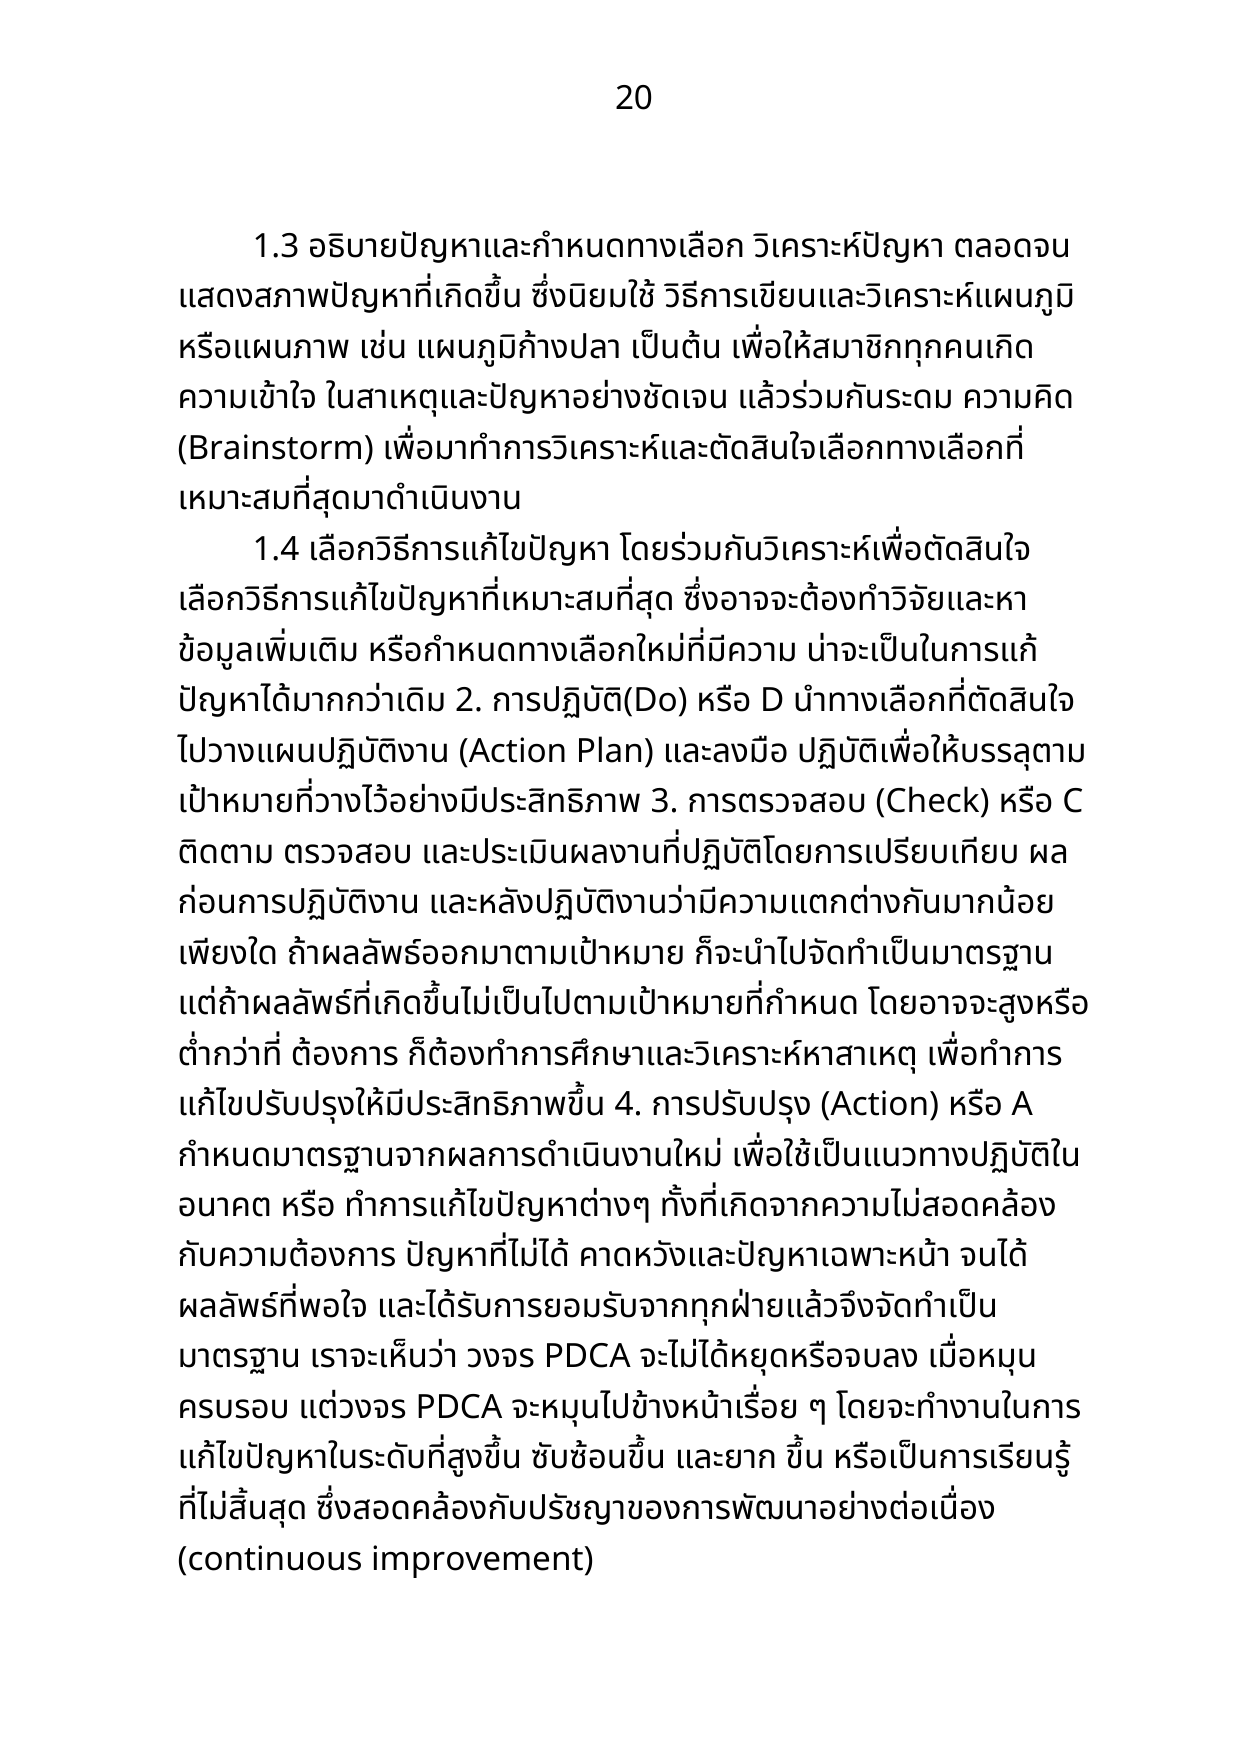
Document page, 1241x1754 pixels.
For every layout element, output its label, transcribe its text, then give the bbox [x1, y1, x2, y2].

text 1.3 อธิบายปัญหาและกำหนดทางเลือก วิเคราะห์ปัญหา ตลอดจนแสดงสภาพปัญหาที่เกิดขึ้น ซึ่งนิยมใช้ วิธีการเขียนและวิเคราะห์แผนภูมิหรือแผนภาพ เช่น แผนภูมิก้างปลา เป็นต้น เพื่อให้สมาชิกทุกคนเกิดความเข้าใจ ในสาเหตุและปัญหาอย่างชัดเจน แล้วร่วมกันระดม ความคิด (Brainstorm) เพื่อมาทำการวิเคราะห์และตัดสินใจเลือกทางเลือกที่เหมาะสมที่สุดมาดำเนินงาน [177, 222, 1090, 524]
text 1.4 เลือกวิธีการแก้ไขปัญหา โดยร่วมกันวิเคราะห์เพื่อตัดสินใจเลือกวิธีการแก้ไขปัญหาที่เหมาะสมที่สุด ซึ่งอาจจะต้องทำวิจัยและหาข้อมูลเพิ่มเติม หรือกำหนดทางเลือกใหม่ที่มีความ น่าจะเป็นในการแก้ปัญหาได้มากกว่าเดิม 2. การปฏิบัติ(Do) หรือ D นำทางเลือกที่ตัดสินใจไปวางแผนปฏิบัติงาน (Action Plan) และลงมือ ปฏิบัติเพื่อให้บรรลุตามเป้าหมายที่วางไว้อย่างมีประสิทธิภาพ 3. การตรวจสอบ (Check) หรือ C ติดตาม ตรวจสอบ และประเมินผลงานที่ปฏิบัติโดยการเปรียบเทียบ ผลก่อนการปฏิบัติงาน และหลังปฏิบัติงานว่ามีความแตกต่างกันมากน้อยเพียงใด ถ้าผลลัพธ์ออกมาตามเป้าหมาย ก็จะนำไปจัดทำเป็นมาตรฐาน แต่ถ้าผลลัพธ์ที่เกิดขึ้นไม่เป็นไปตามเป้าหมายที่กำหนด โดยอาจจะสูงหรือต่ำกว่าที่ ต้องการ ก็ต้องทำการศึกษาและวิเคราะห์หาสาเหตุ เพื่อทำการแก้ไขปรับปรุงให้มีประสิทธิภาพขึ้น 4. การปรับปรุง (Action) หรือ A กำหนดมาตรฐานจากผลการดำเนินงานใหม่ เพื่อใช้เป็นแนวทางปฏิบัติในอนาคต หรือ ทำการแก้ไขปัญหาต่างๆ ทั้งที่เกิดจากความไม่สอดคล้องกับความต้องการ ปัญหาที่ไม่ได้ คาดหวังและปัญหาเฉพาะหน้า จนได้ผลลัพธ์ที่พอใจ และได้รับการยอมรับจากทุกฝ่ายแล้วจึงจัดทำเป็นมาตรฐาน เราจะเห็นว่า วงจร PDCA จะไม่ได้หยุดหรือจบลง เมื่อหมุนครบรอบ แต่วงจร PDCA จะหมุนไปข้างหน้าเรื่อย ๆ โดยจะทำงานในการแก้ไขปัญหาในระดับที่สูงขึ้น ซับซ้อนขึ้น และยาก ขึ้น หรือเป็นการเรียนรู้ที่ไม่สิ้นสุด ซึ่งสอดคล้องกับปรัชญาของการพัฒนาอย่างต่อเนื่อง (continuous improvement) [177, 524, 1090, 1580]
